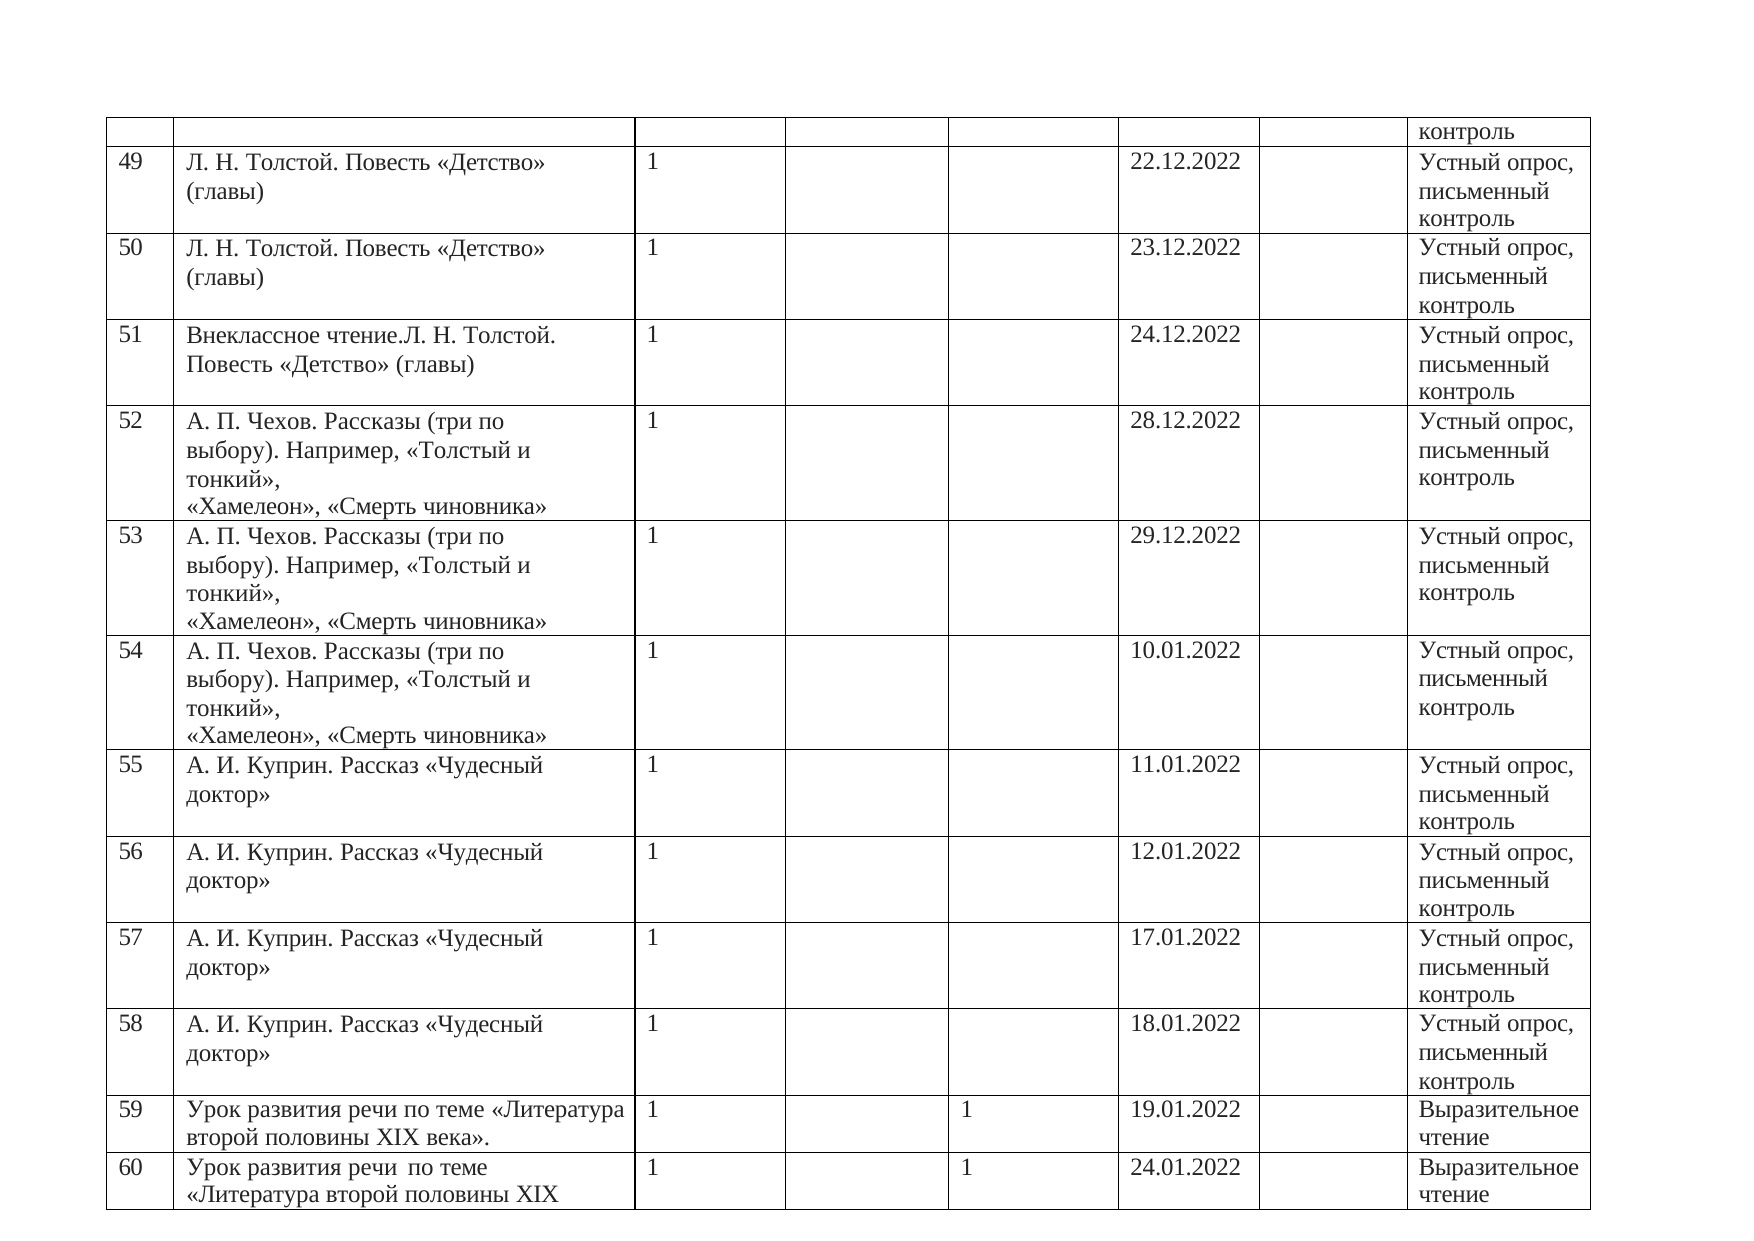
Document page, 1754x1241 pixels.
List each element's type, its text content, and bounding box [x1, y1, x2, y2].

table_cell Устный опрос, письменный контроль [1408, 923, 1590, 1008]
table_cell [949, 521, 1118, 635]
table_header контроль [1408, 118, 1590, 146]
table_cell 12.01.2022 [1119, 837, 1259, 922]
table_cell Л. Н. Толстой. Повесть «Детство» (главы) [174, 234, 634, 319]
table_cell [786, 750, 948, 836]
table_cell [1260, 1096, 1407, 1152]
table_cell А. И. Куприн. Рассказ «Чудесный доктор» [174, 923, 634, 1008]
table_cell 56 [107, 837, 173, 922]
table_cell [786, 923, 948, 1008]
table_cell Устный опрос, письменный контроль [1408, 320, 1590, 405]
table_cell [949, 1009, 1118, 1094]
table_cell 1 [636, 750, 785, 836]
table_cell 19.01.2022 [1119, 1096, 1259, 1152]
table_cell [786, 147, 948, 232]
table_cell 1 [636, 147, 785, 232]
table_cell А. П. Чехов. Рассказы (три по выбору). Например, «Толстый и тонкий», «Хамелеон», «Смерть чиновника» [174, 406, 634, 520]
table_header [786, 118, 948, 146]
table_cell А. И. Куприн. Рассказ «Чудесный доктор» [174, 750, 634, 836]
table_cell Устный опрос, письменный контроль [1408, 1009, 1590, 1094]
table_cell 58 [107, 1009, 173, 1094]
table_cell 17.01.2022 [1119, 923, 1259, 1008]
table_cell Внеклассное чтение.Л. Н. Толстой. Повесть «Детство» (главы) [174, 320, 634, 405]
table_header [107, 118, 173, 146]
table_header [949, 118, 1118, 146]
table_cell [786, 837, 948, 922]
table_cell А. П. Чехов. Рассказы (три по выбору). Например, «Толстый и тонкий», «Хамелеон», «Смерть чиновника» [174, 636, 634, 749]
table_header [636, 118, 785, 146]
table_cell 28.12.2022 [1119, 406, 1259, 520]
table_cell [949, 234, 1118, 319]
table_cell 1 [636, 923, 785, 1008]
table_cell Устный опрос, письменный контроль [1408, 147, 1590, 232]
table_cell 57 [107, 923, 173, 1008]
table_cell [949, 320, 1118, 405]
table_cell [1260, 837, 1407, 922]
table_cell [1260, 320, 1407, 405]
table_cell 54 [107, 636, 173, 749]
table_header [174, 118, 634, 146]
table_cell 1 [636, 234, 785, 319]
table_cell [949, 406, 1118, 520]
table_cell [786, 234, 948, 319]
table_cell [786, 320, 948, 405]
table_cell 60 [107, 1153, 173, 1209]
table_cell 1 [636, 1153, 785, 1209]
table_cell 49 [107, 147, 173, 232]
table_cell Выразительное чтение [1408, 1096, 1590, 1152]
table_cell [1260, 234, 1407, 319]
table_cell [1260, 923, 1407, 1008]
table_cell [1260, 521, 1407, 635]
table_cell Урок развития речи по теме «Литература второй половины XIX [174, 1153, 634, 1209]
table_cell 52 [107, 406, 173, 520]
table_cell 50 [107, 234, 173, 319]
table_cell [786, 406, 948, 520]
table_cell А. И. Куприн. Рассказ «Чудесный доктор» [174, 1009, 634, 1094]
table_cell 55 [107, 750, 173, 836]
table_cell 29.12.2022 [1119, 521, 1259, 635]
table_cell Устный опрос, письменный контроль [1408, 521, 1590, 635]
table_cell [949, 837, 1118, 922]
table_cell 1 [949, 1153, 1118, 1209]
table_cell А. И. Куприн. Рассказ «Чудесный доктор» [174, 837, 634, 922]
table_header [1119, 118, 1259, 146]
table_cell [949, 636, 1118, 749]
table_cell 11.01.2022 [1119, 750, 1259, 836]
table_cell Устный опрос, письменный контроль [1408, 750, 1590, 836]
table_cell 1 [636, 1096, 785, 1152]
table_cell 18.01.2022 [1119, 1009, 1259, 1094]
table_cell [786, 1096, 948, 1152]
table_cell 1 [636, 837, 785, 922]
table_cell 59 [107, 1096, 173, 1152]
table_cell 10.01.2022 [1119, 636, 1259, 749]
table_cell [1260, 1009, 1407, 1094]
table_cell [786, 1009, 948, 1094]
table_cell [786, 636, 948, 749]
table_cell Выразительное чтение [1408, 1153, 1590, 1209]
table_cell Устный опрос, письменный контроль [1408, 234, 1590, 319]
table_header [1260, 118, 1407, 146]
table_cell 24.01.2022 [1119, 1153, 1259, 1209]
table_cell [1260, 750, 1407, 836]
table_cell 53 [107, 521, 173, 635]
table_cell 23.12.2022 [1119, 234, 1259, 319]
table_cell 1 [949, 1096, 1118, 1152]
table_cell [949, 750, 1118, 836]
table_cell 1 [636, 320, 785, 405]
table_cell [949, 147, 1118, 232]
table_cell [1260, 1153, 1407, 1209]
table_cell Устный опрос, письменный контроль [1408, 636, 1590, 749]
table_cell 1 [636, 1009, 785, 1094]
table_cell А. П. Чехов. Рассказы (три по выбору). Например, «Толстый и тонкий», «Хамелеон», «Смерть чиновника» [174, 521, 634, 635]
table_cell 24.12.2022 [1119, 320, 1259, 405]
table_cell 1 [636, 636, 785, 749]
table_cell Урок развития речи по теме «Литература второй половины XIX века». [174, 1096, 634, 1152]
table_cell 1 [636, 406, 785, 520]
table_cell [1260, 636, 1407, 749]
table_cell Устный опрос, письменный контроль [1408, 837, 1590, 922]
table_cell [1260, 147, 1407, 232]
table_cell 1 [636, 521, 785, 635]
table_cell [949, 923, 1118, 1008]
table_cell [786, 1153, 948, 1209]
table_cell [1260, 406, 1407, 520]
table_cell Л. Н. Толстой. Повесть «Детство» (главы) [174, 147, 634, 232]
table_cell 51 [107, 320, 173, 405]
table_cell Устный опрос, письменный контроль [1408, 406, 1590, 520]
table_cell [786, 521, 948, 635]
table_cell 22.12.2022 [1119, 147, 1259, 232]
